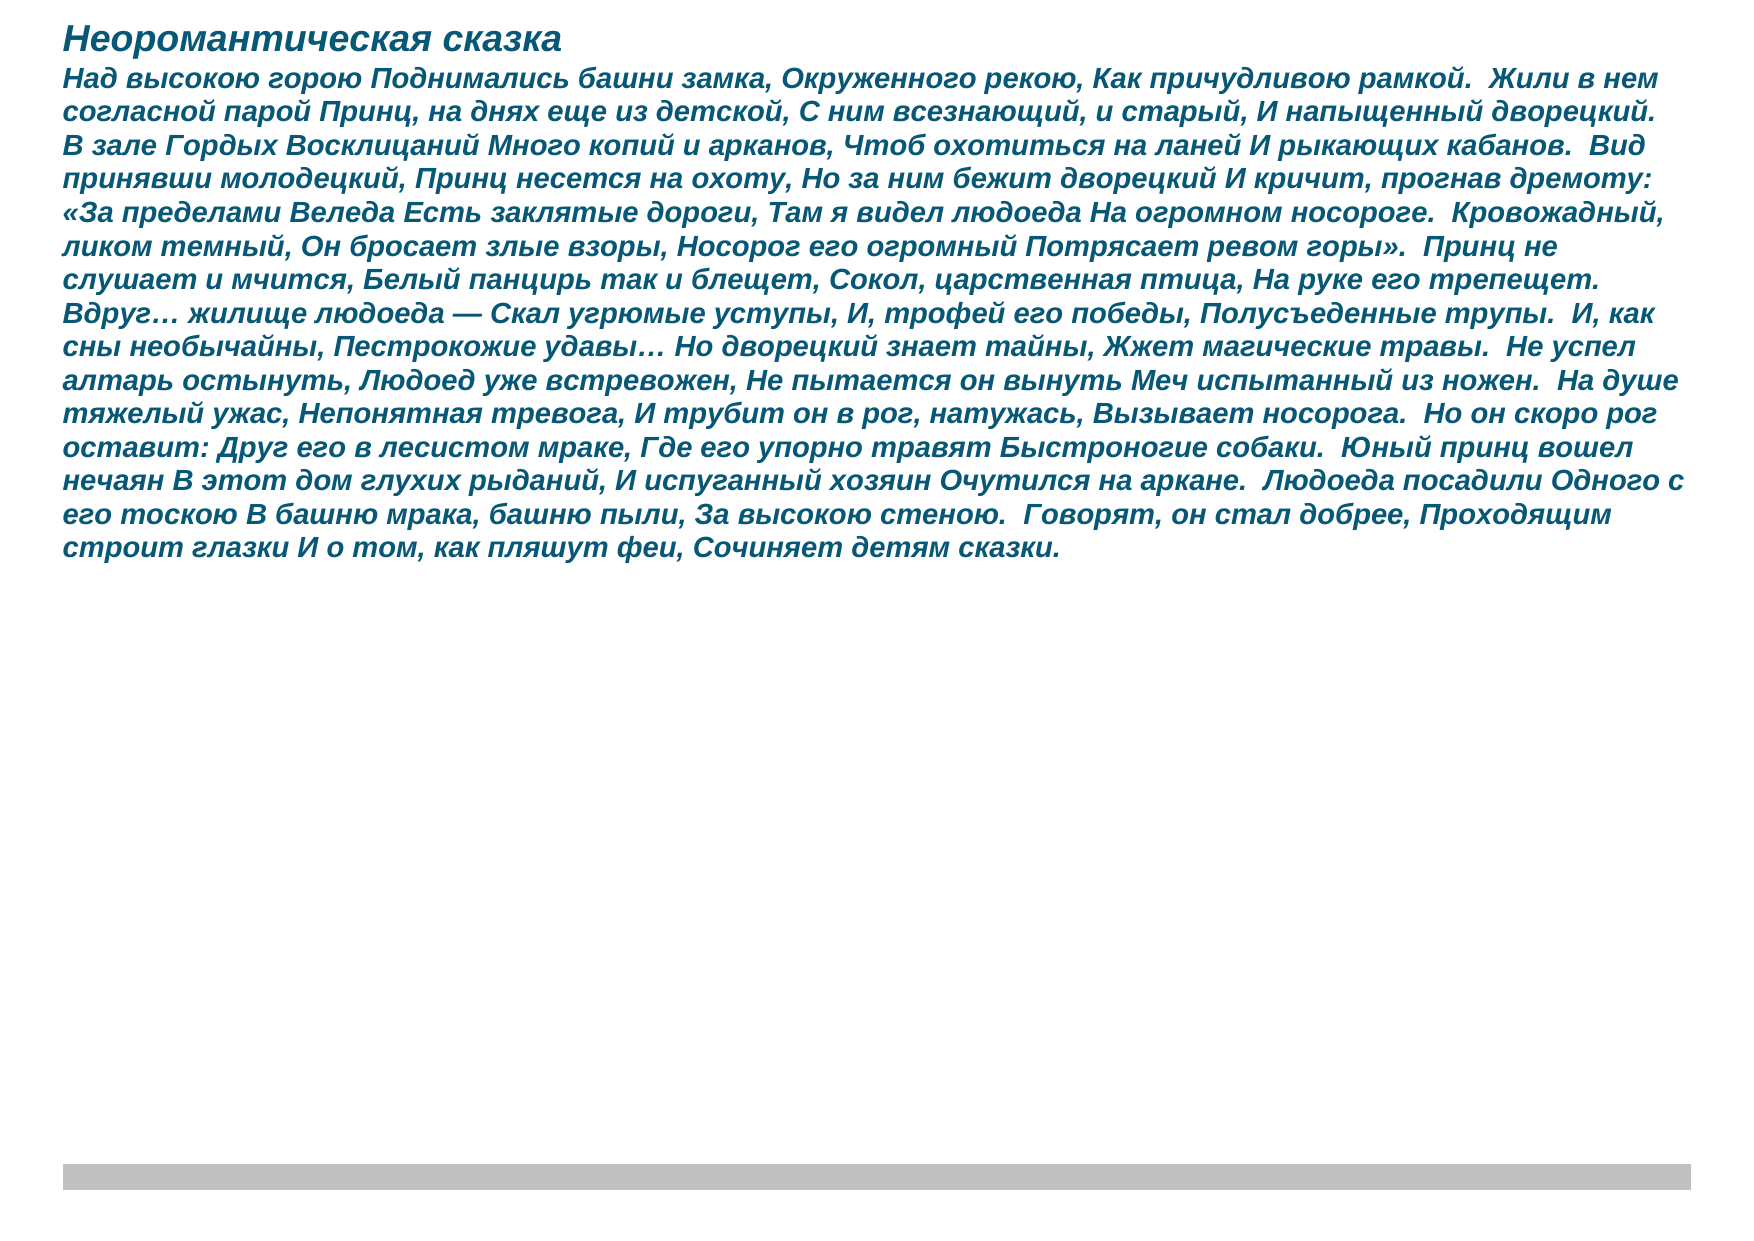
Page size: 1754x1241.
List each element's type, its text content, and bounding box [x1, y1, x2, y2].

text Над высокою горою [62, 61, 1691, 564]
subtitle Неоромантическая сказка [62, 17, 1691, 60]
